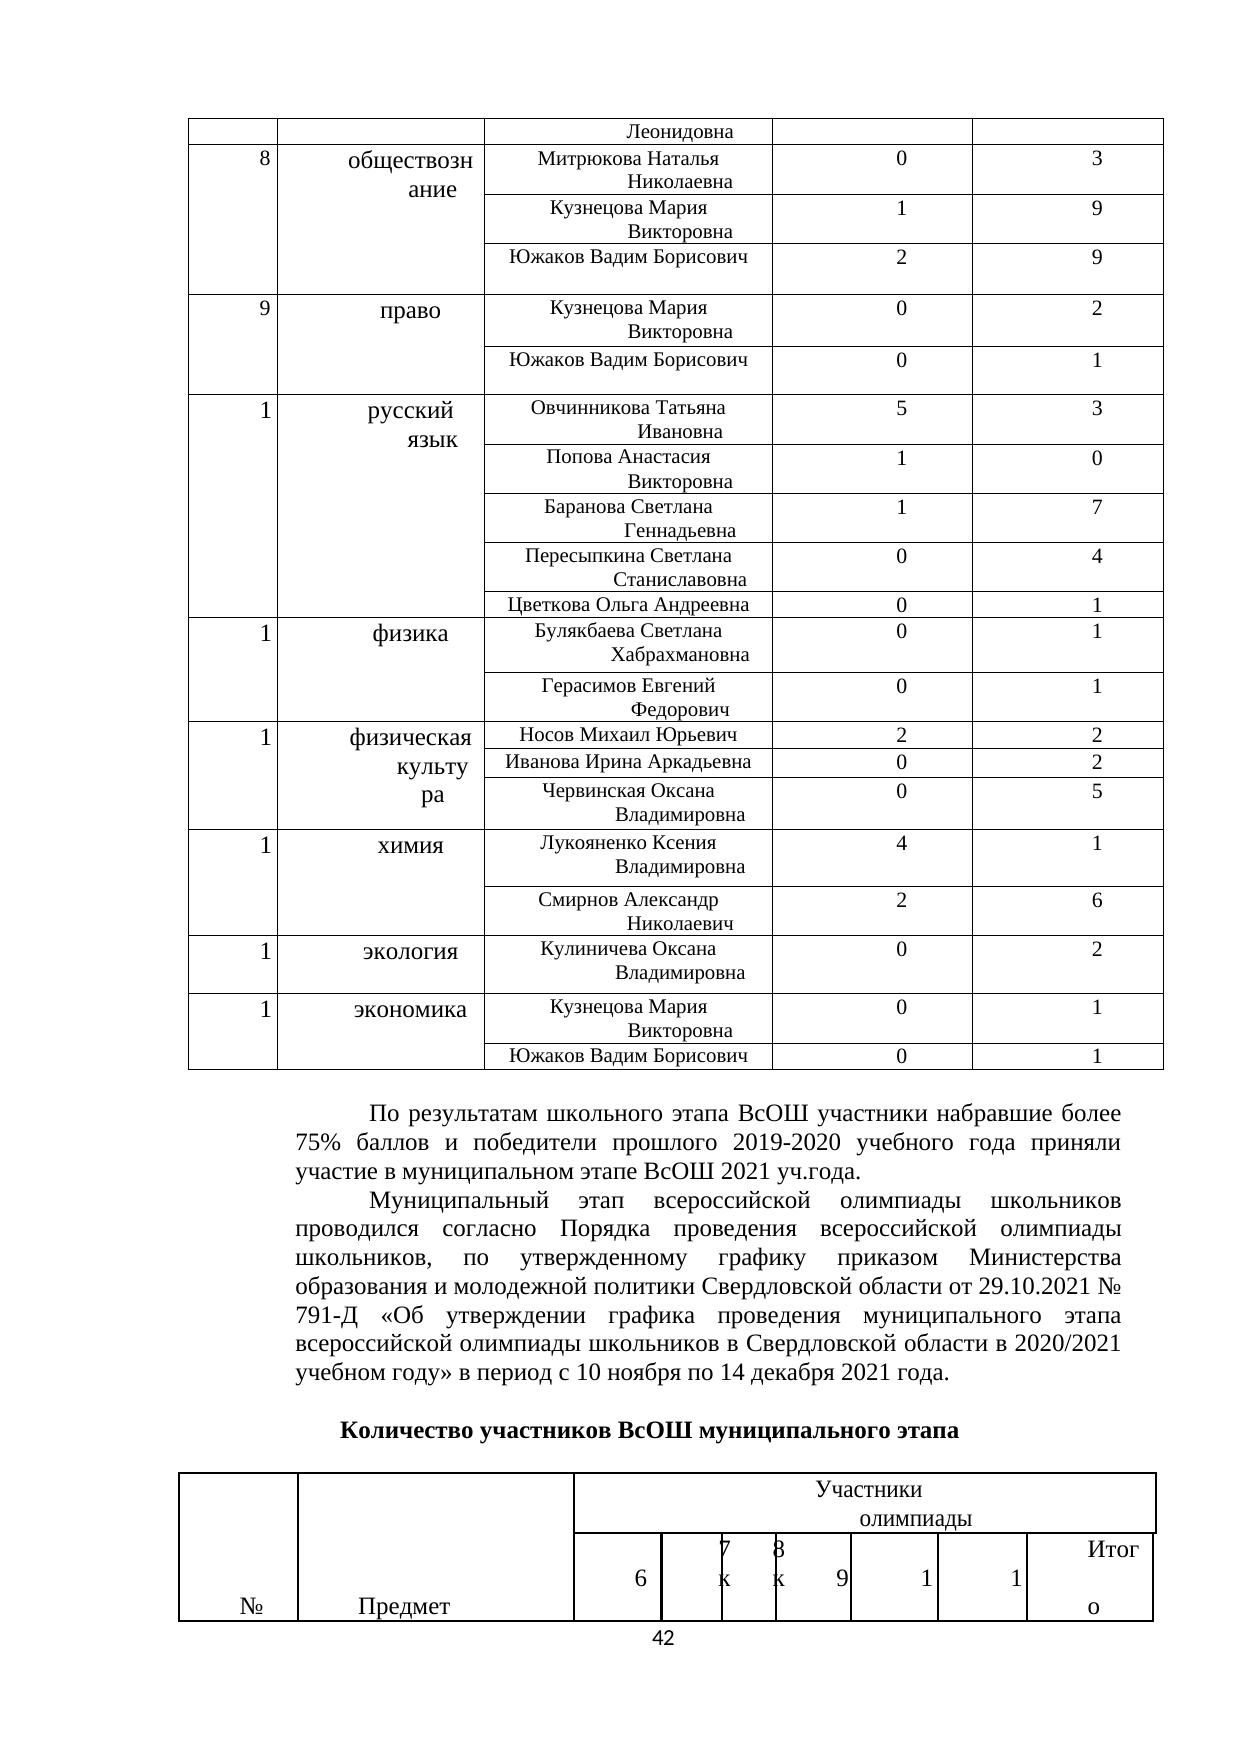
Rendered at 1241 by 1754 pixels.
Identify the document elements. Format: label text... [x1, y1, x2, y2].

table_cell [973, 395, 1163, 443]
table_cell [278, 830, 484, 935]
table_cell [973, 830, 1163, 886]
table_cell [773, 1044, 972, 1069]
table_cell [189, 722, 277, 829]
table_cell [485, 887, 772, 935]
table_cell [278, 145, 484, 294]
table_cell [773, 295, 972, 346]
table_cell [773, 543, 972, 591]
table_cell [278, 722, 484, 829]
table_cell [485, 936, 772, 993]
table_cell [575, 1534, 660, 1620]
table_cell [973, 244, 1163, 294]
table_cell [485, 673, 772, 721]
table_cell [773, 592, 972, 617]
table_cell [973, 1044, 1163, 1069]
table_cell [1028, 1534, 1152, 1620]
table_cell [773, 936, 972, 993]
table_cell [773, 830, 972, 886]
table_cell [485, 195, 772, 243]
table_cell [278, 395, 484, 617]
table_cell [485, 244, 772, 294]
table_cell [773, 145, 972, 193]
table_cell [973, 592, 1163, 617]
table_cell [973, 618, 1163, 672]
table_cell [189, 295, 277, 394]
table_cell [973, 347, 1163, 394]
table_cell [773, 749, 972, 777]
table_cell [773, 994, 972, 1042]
text Муниципальный этап всероссийской олимпиады школьников проводился согласно Порядка проведения всероссийской олимпиады школьников, по утвержденному графику приказом Министерства образования и молодежной политики Свердловской области от 29.10.2021 № 791-Д «Об утверждении графика проведения муниципального этапа всероссийской олимпиады школьников в Свердловской области в 2020/2021 учебном году» в период с 10 ноября по 14 декабря 2021 года. [295, 1185, 1122, 1386]
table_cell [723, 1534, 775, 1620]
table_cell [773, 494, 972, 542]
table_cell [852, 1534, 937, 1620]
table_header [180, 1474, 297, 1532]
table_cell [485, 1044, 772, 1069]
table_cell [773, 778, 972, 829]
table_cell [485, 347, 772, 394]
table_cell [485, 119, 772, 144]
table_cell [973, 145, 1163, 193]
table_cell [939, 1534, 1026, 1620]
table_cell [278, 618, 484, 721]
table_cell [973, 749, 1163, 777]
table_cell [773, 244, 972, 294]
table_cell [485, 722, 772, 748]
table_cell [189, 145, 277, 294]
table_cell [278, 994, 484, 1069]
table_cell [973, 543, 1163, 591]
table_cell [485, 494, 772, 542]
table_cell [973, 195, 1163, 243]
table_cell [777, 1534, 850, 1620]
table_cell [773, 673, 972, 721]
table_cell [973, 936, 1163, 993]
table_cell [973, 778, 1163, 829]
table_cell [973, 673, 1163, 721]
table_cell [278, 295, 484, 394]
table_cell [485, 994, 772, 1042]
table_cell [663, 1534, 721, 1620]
text По результатам школьного этапа ВсОШ участники набравшие более 75% баллов и победители прошлого 2019-2020 учебного года приняли участие в муниципальном этапе ВсОШ 2021 уч.года. [295, 1098, 1122, 1185]
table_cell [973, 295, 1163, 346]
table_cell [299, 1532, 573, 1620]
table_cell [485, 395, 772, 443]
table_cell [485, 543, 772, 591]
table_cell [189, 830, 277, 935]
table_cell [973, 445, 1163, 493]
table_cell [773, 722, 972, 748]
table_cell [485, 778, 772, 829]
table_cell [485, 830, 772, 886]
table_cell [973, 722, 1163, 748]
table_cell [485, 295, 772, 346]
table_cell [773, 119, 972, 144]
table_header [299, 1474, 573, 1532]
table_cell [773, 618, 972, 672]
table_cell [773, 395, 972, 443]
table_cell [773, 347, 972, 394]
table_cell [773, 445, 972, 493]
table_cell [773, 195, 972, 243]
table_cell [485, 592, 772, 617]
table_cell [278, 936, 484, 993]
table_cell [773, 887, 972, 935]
text Количество участников ВсОШ муниципального этапа [177, 1415, 1122, 1443]
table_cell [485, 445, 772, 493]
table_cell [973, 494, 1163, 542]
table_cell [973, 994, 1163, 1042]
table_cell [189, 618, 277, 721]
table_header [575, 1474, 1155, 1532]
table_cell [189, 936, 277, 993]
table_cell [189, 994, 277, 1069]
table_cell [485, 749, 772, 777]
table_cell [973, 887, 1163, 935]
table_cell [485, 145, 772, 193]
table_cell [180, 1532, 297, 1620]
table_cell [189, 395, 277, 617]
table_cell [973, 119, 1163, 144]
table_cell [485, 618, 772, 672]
